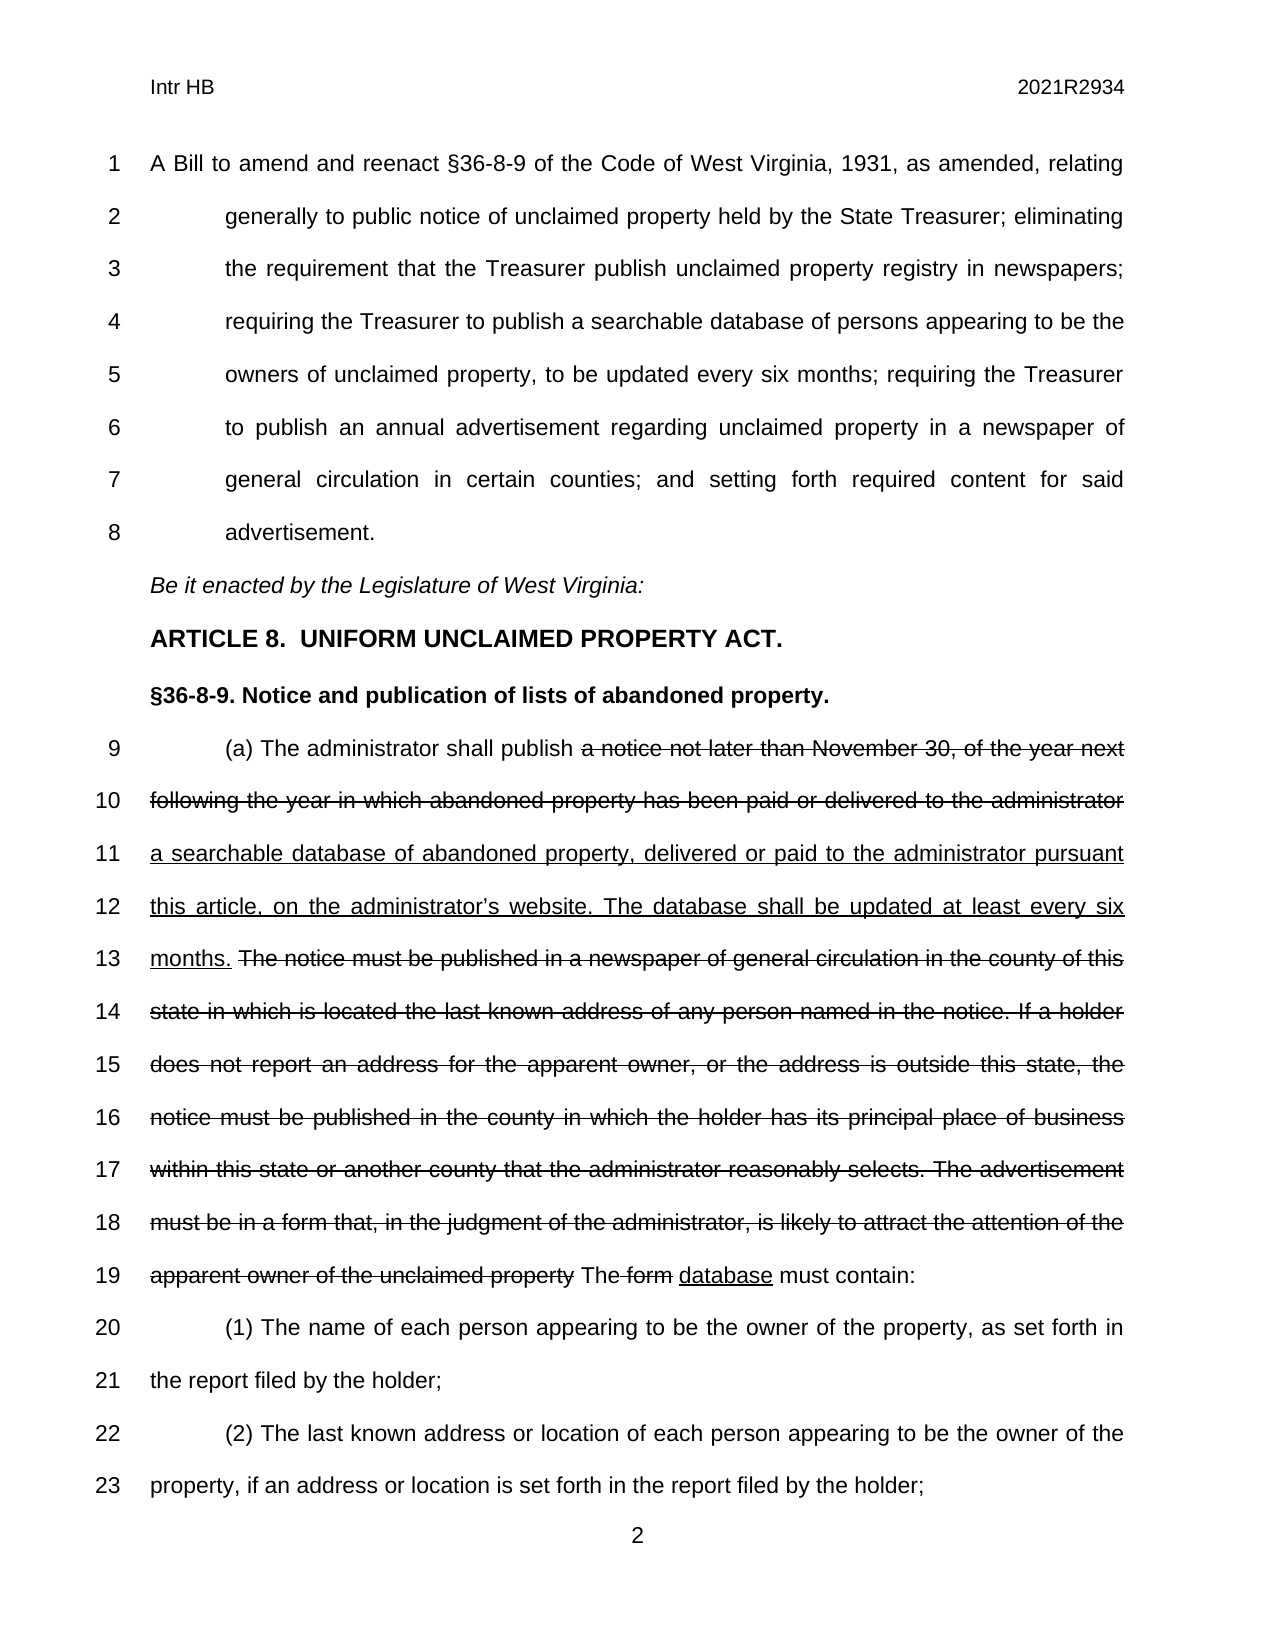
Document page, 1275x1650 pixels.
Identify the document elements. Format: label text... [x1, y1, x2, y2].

title A Bill to amend and reenact §36-8-9 of the Code of West Virginia, 1931, as amended, relating generally to public notice of unclaimed property held by the State Treasurer; eliminating the requirement that the Treasurer publish unclaimed property registry in newspapers; requiring the Treasurer to publish a searchable database of persons appearing to be the owners of unclaimed property, to be updated every six months; requiring the Treasurer to publish an annual advertisement regarding unclaimed property in a newspaper of general circulation in certain counties; and setting forth required content for said advertisement. [150, 150, 1125, 545]
text Be it enacted by the Legislature of West Virginia: [150, 572, 1125, 598]
text (a) The administrator shall publish a notice not later than November 30, of the year next following the year in which abandoned property has been paid or delivered to the administrator a searchable database of abandoned property, delivered or paid to the administrator pursuant this article, on the administrator’s website. The database shall be updated at least every six months. The notice must be published in a newspaper of general circulation in the county of this state in which is located the last known address of any person named in the notice. If a holder does not report an address for the apparent owner, or the address is outside this state, the notice must be published in the county in which the holder has its principal place of business within this state or another county that the administrator reasonably selects. The advertisement must be in a form that, in the judgment of the administrator, is likely to attract the attention of the apparent owner of the unclaimed property The form database must contain: [150, 1119, 1125, 1288]
text (a) The administrator shall publish a notice not later than November 30, of the year next following the year in which abandoned property has been paid or delivered to the administrator a searchable database of abandoned property, delivered or paid to the administrator pursuant this article, on the administrator’s website. The database shall be updated at least every six months. The notice must be published in a newspaper of general circulation in the county of this state in which is located the last known address of any person named in the notice. If a holder does not report an address for the apparent owner, or the address is outside this state, the notice must be published in the county in which the holder has its principal place of business within this state or another county that the administrator reasonably selects. The advertisement must be in a form that, in the judgment of the administrator, is likely to attract the attention of the apparent owner of the unclaimed property The form database must contain: [150, 917, 1125, 1065]
text (1) The name of each person appearing to be the owner of the property, as set forth in the report filed by the holder; [150, 1314, 1125, 1393]
text (2) The last known address or location of each person appearing to be the owner of the property, if an address or location is set forth in the report filed by the holder; [150, 1420, 1125, 1499]
text (a) The administrator shall publish a notice not later than November 30, of the year next following the year in which abandoned property has been paid or delivered to the administrator a searchable database of abandoned property, delivered or paid to the administrator pursuant this article, on the administrator’s website. The database shall be updated at least every six months. The notice must be published in a newspaper of general circulation in the county of this state in which is located the last known address of any person named in the notice. If a holder does not report an address for the apparent owner, or the address is outside this state, the notice must be published in the county in which the holder has its principal place of business within this state or another county that the administrator reasonably selects. The advertisement must be in a form that, in the judgment of the administrator, is likely to attract the attention of the apparent owner of the unclaimed property The form database must contain: [150, 734, 1125, 915]
subtitle ARTICLE 8. uniform unclaimed property ACT. [150, 624, 1125, 653]
subtitle §36-8-9. Notice and publication of lists of abandoned property. [150, 682, 1125, 708]
